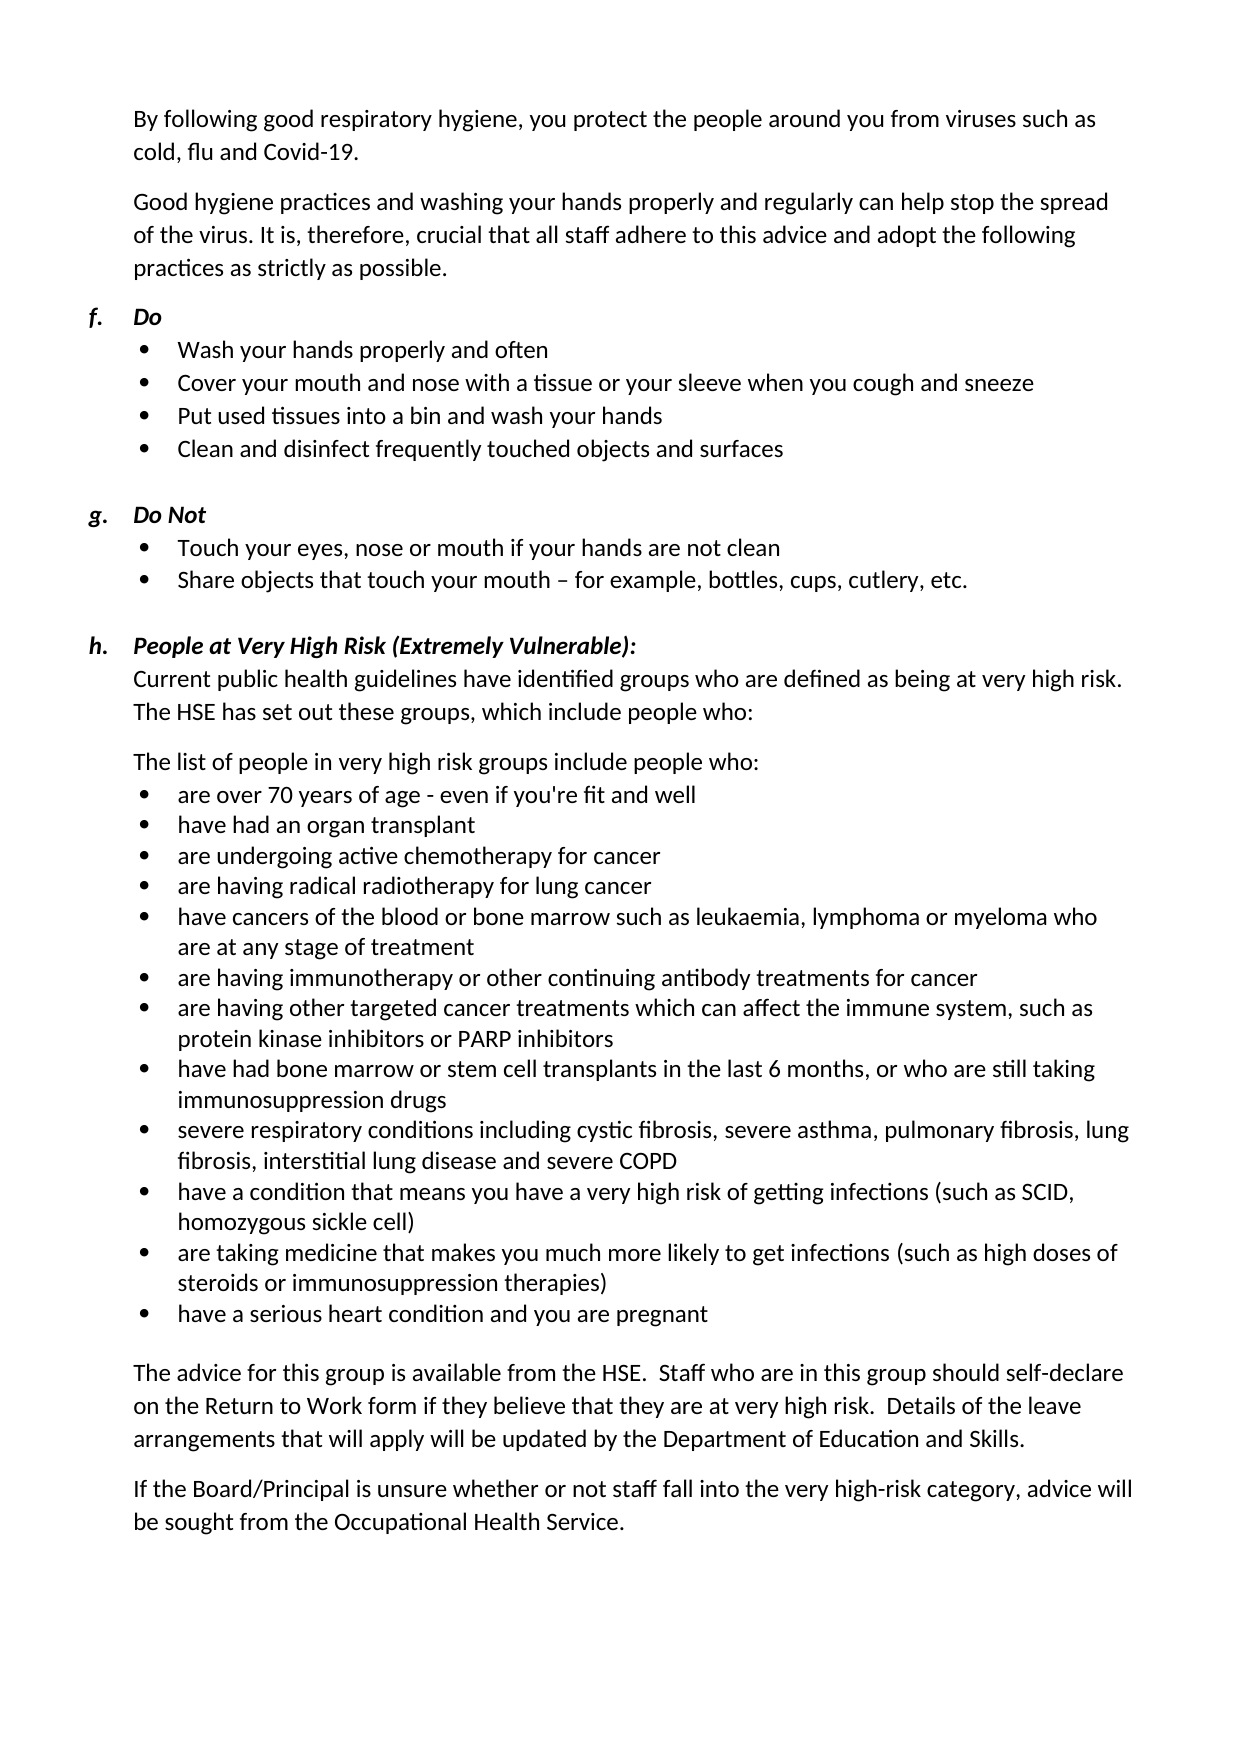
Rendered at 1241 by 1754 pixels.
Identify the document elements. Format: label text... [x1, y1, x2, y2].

list have a serious heart condition and you are pregnant [140, 1298, 1134, 1328]
list Put used tissues into a bin and wash your hands [140, 400, 1134, 431]
list are having immunotherapy or other continuing antibody treatments for cancer [140, 962, 1134, 992]
text The list of people in very high risk groups include people who: [133, 746, 1134, 776]
list Cover your mouth and nose with a tissue or your sleeve when you cough and sneeze [140, 367, 1134, 398]
list Touch your eyes, nose or mouth if your hands are not clean [140, 532, 1134, 562]
list Wash your hands properly and often [140, 334, 1134, 365]
list People at Very High Risk (Extremely Vulnerable): [89, 631, 1134, 661]
text By following good respiratory hygiene, you protect the people around you from viruses such as cold, flu and Covid-19. [133, 103, 1134, 167]
list severe respiratory conditions including cystic fibrosis, severe asthma, pulmonary fibrosis, lung fibrosis, interstitial lung disease and severe COPD [140, 1114, 1134, 1176]
list Share objects that touch your mouth – for example, bottles, cups, cutlery, etc. [140, 565, 1134, 595]
list have cancers of the blood or bone marrow such as leukaemia, lymphoma or myeloma who are at any stage of treatment [140, 901, 1134, 962]
list have had an organ transplant [140, 809, 1134, 840]
list have a condition that means you have a very high risk of getting infections (such as SCID, homozygous sickle cell) [140, 1176, 1134, 1237]
text The advice for this group is available from the HSE. Staff who are in this group should self-declare on the Return to Work form if they believe that they are at very high risk. Details of the leave arrangements that will apply will be updated by the Department of Education and Skills. [133, 1357, 1134, 1454]
list are having other targeted cancer treatments which can affect the immune system, such as protein kinase inhibitors or PARP inhibitors [140, 992, 1134, 1053]
text If the Board/Principal is unsure whether or not staff fall into the very high-risk category, advice will be sought from the Occupational Health Service. [133, 1473, 1134, 1536]
list are over 70 years of age - even if you're fit and well [140, 779, 1134, 809]
list are having radical radiotherapy for lung cancer [140, 870, 1134, 901]
text Good hygiene practices and washing your hands properly and regularly can help stop the spread of the virus. It is, therefore, crucial that all staff adhere to this advice and adopt the following practices as strictly as possible. [133, 186, 1134, 282]
list are undergoing active chemotherapy for cancer [140, 840, 1134, 870]
list are taking medicine that makes you much more likely to get infections (such as high doses of steroids or immunosuppression therapies) [140, 1237, 1134, 1298]
list Do Not [89, 499, 1134, 529]
text Current public health guidelines have identified groups who are defined as being at very high risk. The HSE has set out these groups, which include people who: [133, 663, 1134, 727]
list have had bone marrow or stem cell transplants in the last 6 months, or who are still taking immunosuppression drugs [140, 1053, 1134, 1114]
list Clean and disinfect frequently touched objects and surfaces [140, 433, 1134, 463]
list Do [89, 301, 1134, 332]
